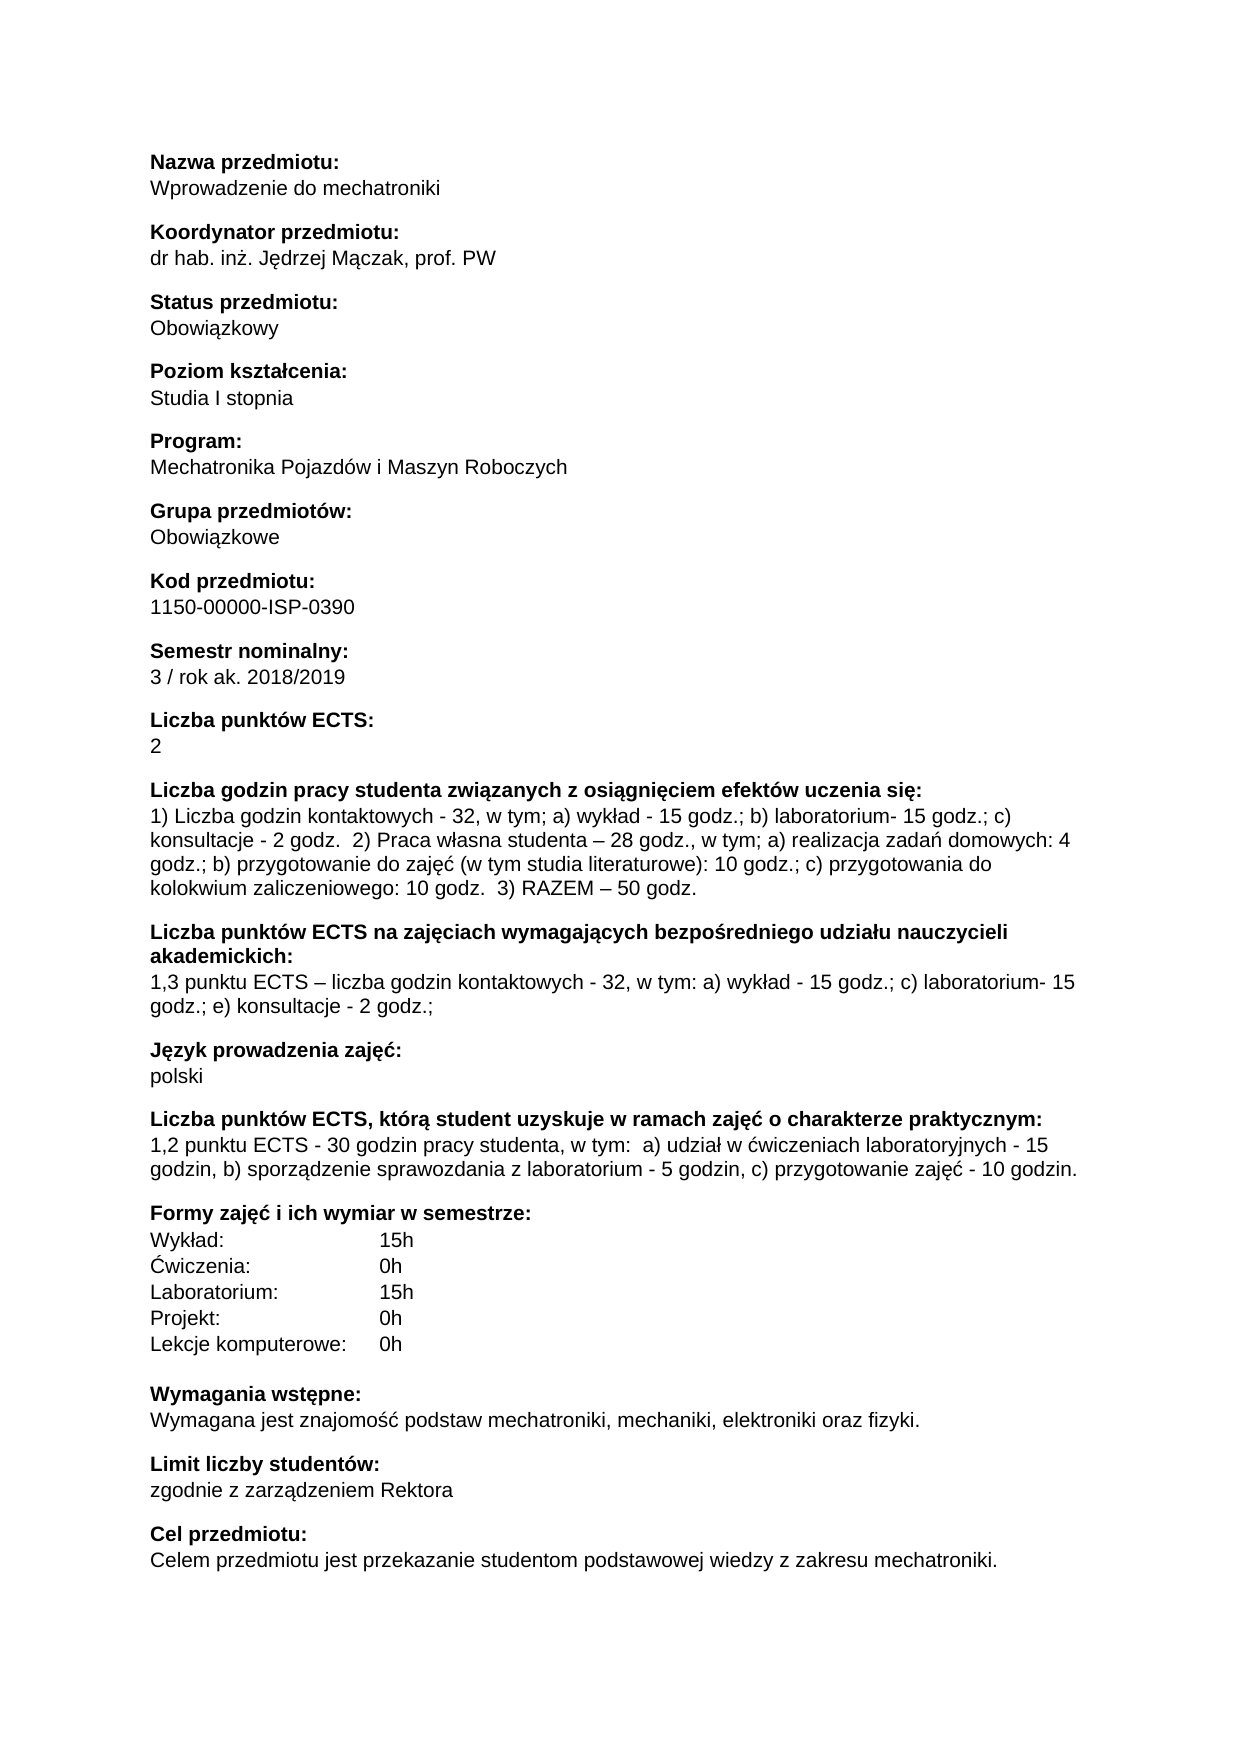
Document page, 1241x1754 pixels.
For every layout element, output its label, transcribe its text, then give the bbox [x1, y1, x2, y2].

text Koordynator przedmiotu: [150, 220, 1090, 244]
text Cel przedmiotu: [150, 1521, 1090, 1545]
text Mechatronika Pojazdów i Maszyn Roboczych [150, 455, 1090, 479]
text Liczba punktów ECTS: [150, 708, 1090, 732]
text Program: [150, 429, 1090, 453]
table_cell 0h [369, 1252, 597, 1278]
table_cell Projekt: [140, 1306, 367, 1330]
text 1,2 punktu ECTS - 30 godzin pracy studenta, w tym: a) udział w ćwiczeniach laboratoryjnych - 15 godzin, b) sporządzenie sprawozdania z laboratorium - 5 godzin, c) przygotowanie zajęć - 10 godzin. [150, 1133, 1090, 1181]
text Grupa przedmiotów: [150, 499, 1090, 523]
text Celem przedmiotu jest przekazanie studentom podstawowej wiedzy z zakresu mechatroniki. [150, 1547, 1090, 1571]
text Nazwa przedmiotu: [150, 150, 1090, 174]
table_header 15h [369, 1228, 597, 1252]
text Studia I stopnia [150, 385, 1090, 409]
table_cell Laboratorium: [140, 1280, 367, 1304]
text 2 [150, 734, 1090, 758]
text 1,3 punktu ECTS – liczba godzin kontaktowych - 32, w tym: a) wykład - 15 godz.; c) laboratorium- 15 godz.; e) konsultacje - 2 godz.; [150, 970, 1090, 1018]
text Język prowadzenia zajęć: [150, 1037, 1090, 1061]
text Obowiązkowy [150, 316, 1090, 339]
text Liczba godzin pracy studenta związanych z osiągnięciem efektów uczenia się: [150, 778, 1090, 802]
text Liczba punktów ECTS na zajęciach wymagających bezpośredniego udziału nauczycieli akademickich: [150, 920, 1090, 968]
text Obowiązkowe [150, 525, 1090, 549]
text Wprowadzenie do mechatroniki [150, 176, 1090, 200]
text Semestr nominalny: [150, 638, 1090, 662]
text 1150-00000-ISP-0390 [150, 595, 1090, 619]
table_cell 0h [369, 1330, 597, 1356]
text polski [150, 1063, 1090, 1087]
table_cell 15h [369, 1278, 597, 1304]
text zgodnie z zarządzeniem Rektora [150, 1478, 1090, 1502]
table_cell 0h [369, 1304, 597, 1330]
text Wymagana jest znajomość podstaw mechatroniki, mechaniki, elektroniki oraz fizyki. [150, 1408, 1090, 1432]
text dr hab. inż. Jędrzej Mączak, prof. PW [150, 246, 1090, 270]
text 3 / rok ak. 2018/2019 [150, 664, 1090, 688]
text 1) Liczba godzin kontaktowych - 32, w tym; a) wykład - 15 godz.; b) laboratorium- 15 godz.; c) konsultacje - 2 godz. 2) Praca własna studenta – 28 godz., w tym; a) realizacja zadań domowych: 4 godz.; b) przygotowanie do zajęć (w tym studia literaturowe): 10 godz.; c) przygotowania do kolokwium zaliczeniowego: 10 godz. 3) RAZEM – 50 godz. [150, 804, 1090, 900]
text Limit liczby studentów: [150, 1452, 1090, 1476]
table_cell Ćwiczenia: [140, 1254, 367, 1278]
text Wymagania wstępne: [150, 1382, 1090, 1406]
text Liczba punktów ECTS, którą student uzyskuje w ramach zajęć o charakterze praktycznym: [150, 1107, 1090, 1131]
text Formy zajęć i ich wymiar w semestrze: [150, 1201, 1090, 1225]
table_header Wykład: [140, 1228, 367, 1252]
text Status przedmiotu: [150, 289, 1090, 313]
text Poziom kształcenia: [150, 359, 1090, 383]
table_cell Lekcje komputerowe: [140, 1332, 367, 1356]
text Kod przedmiotu: [150, 569, 1090, 593]
